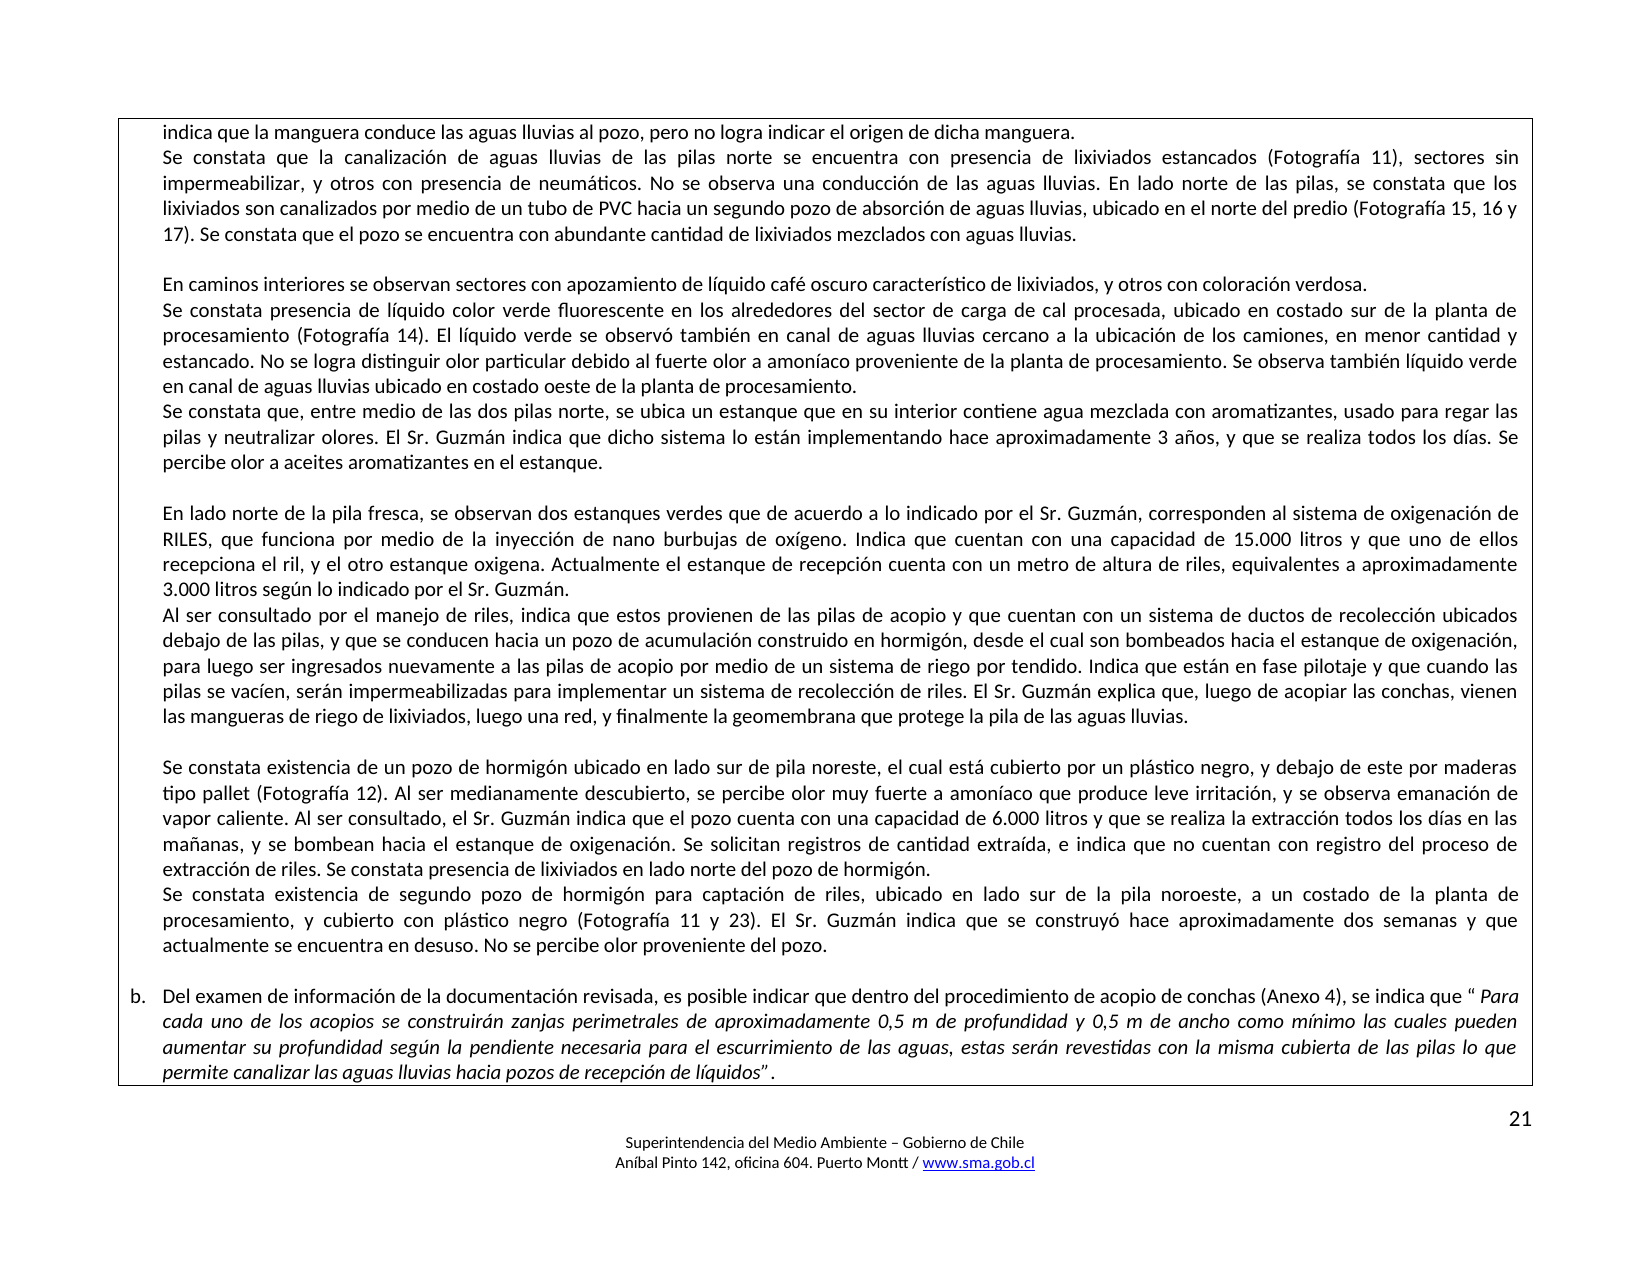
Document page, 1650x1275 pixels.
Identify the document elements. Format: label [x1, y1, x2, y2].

table_cell [119, 119, 1532, 1085]
